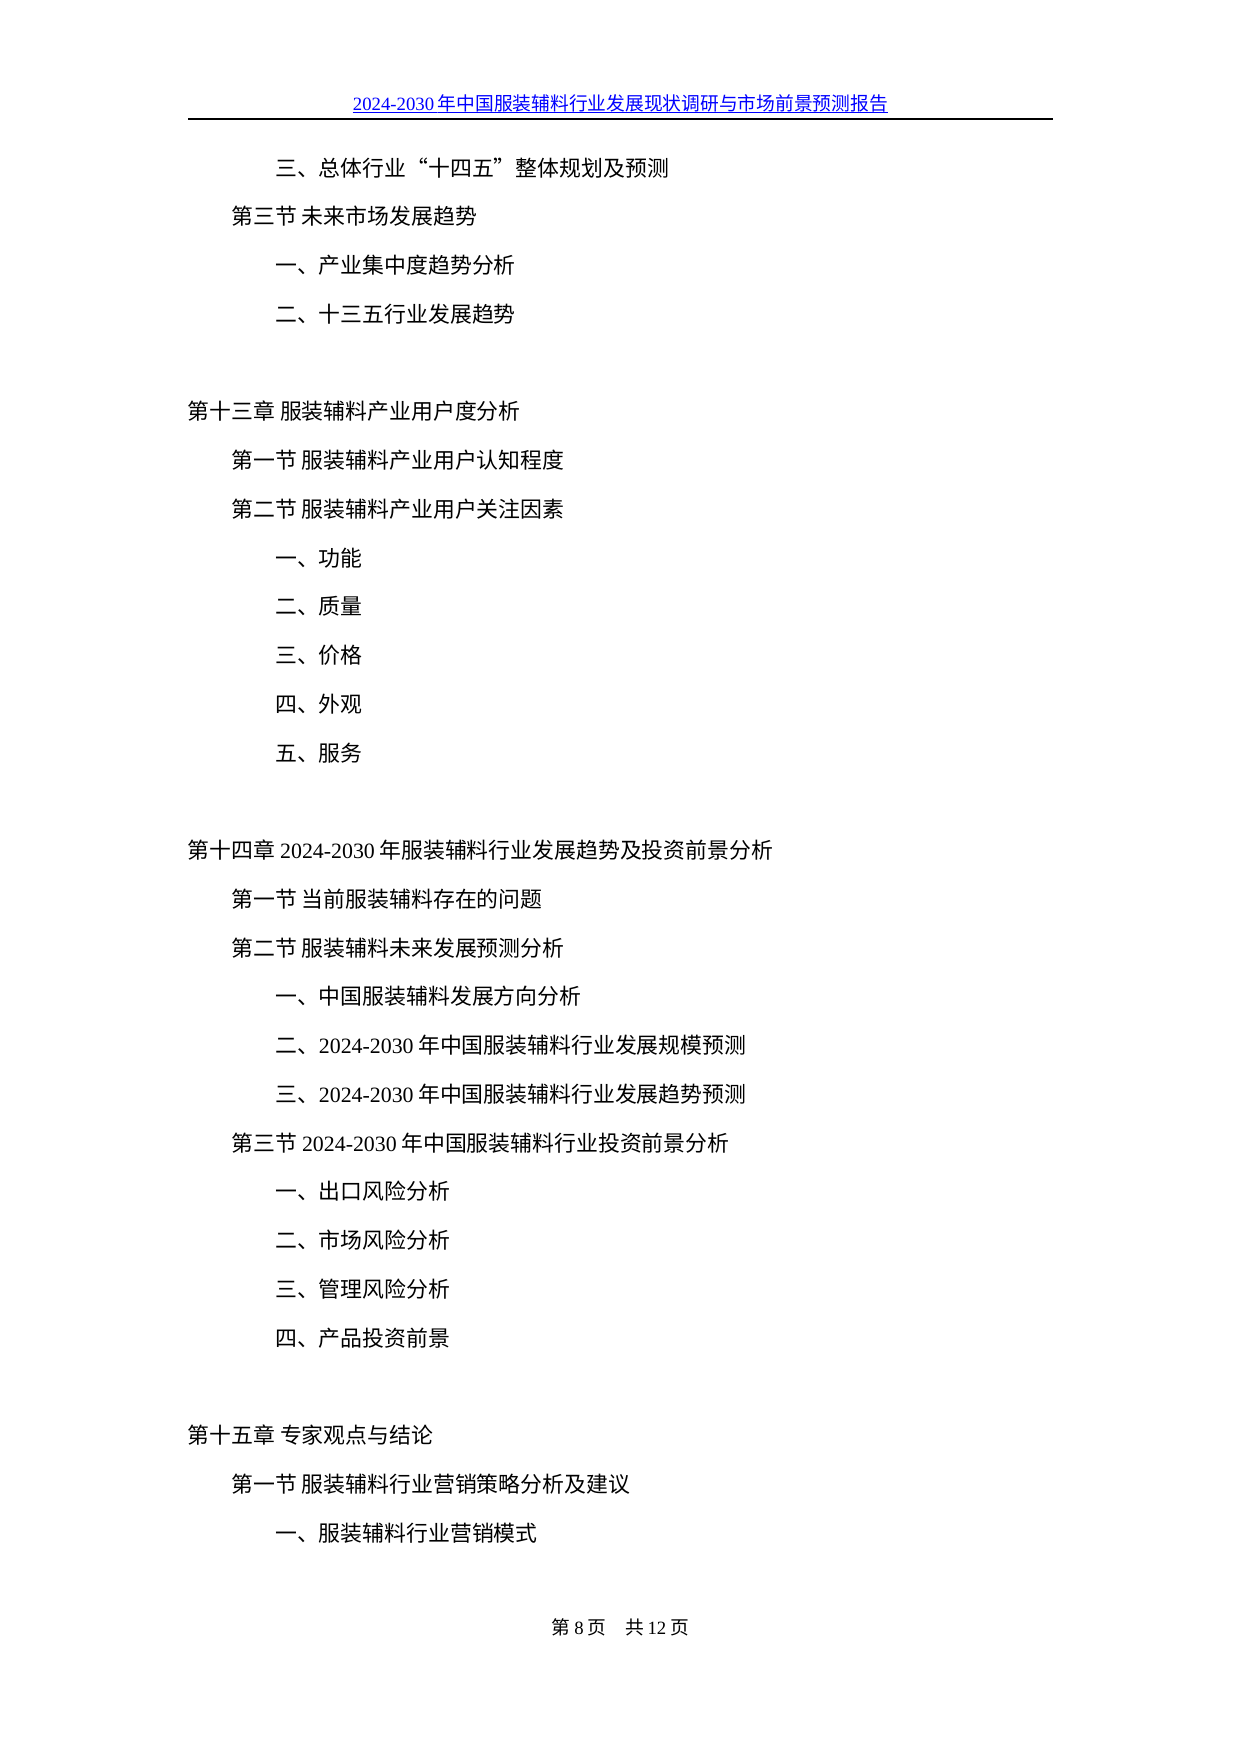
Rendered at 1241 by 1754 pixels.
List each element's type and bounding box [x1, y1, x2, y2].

text [187, 150, 1053, 1548]
